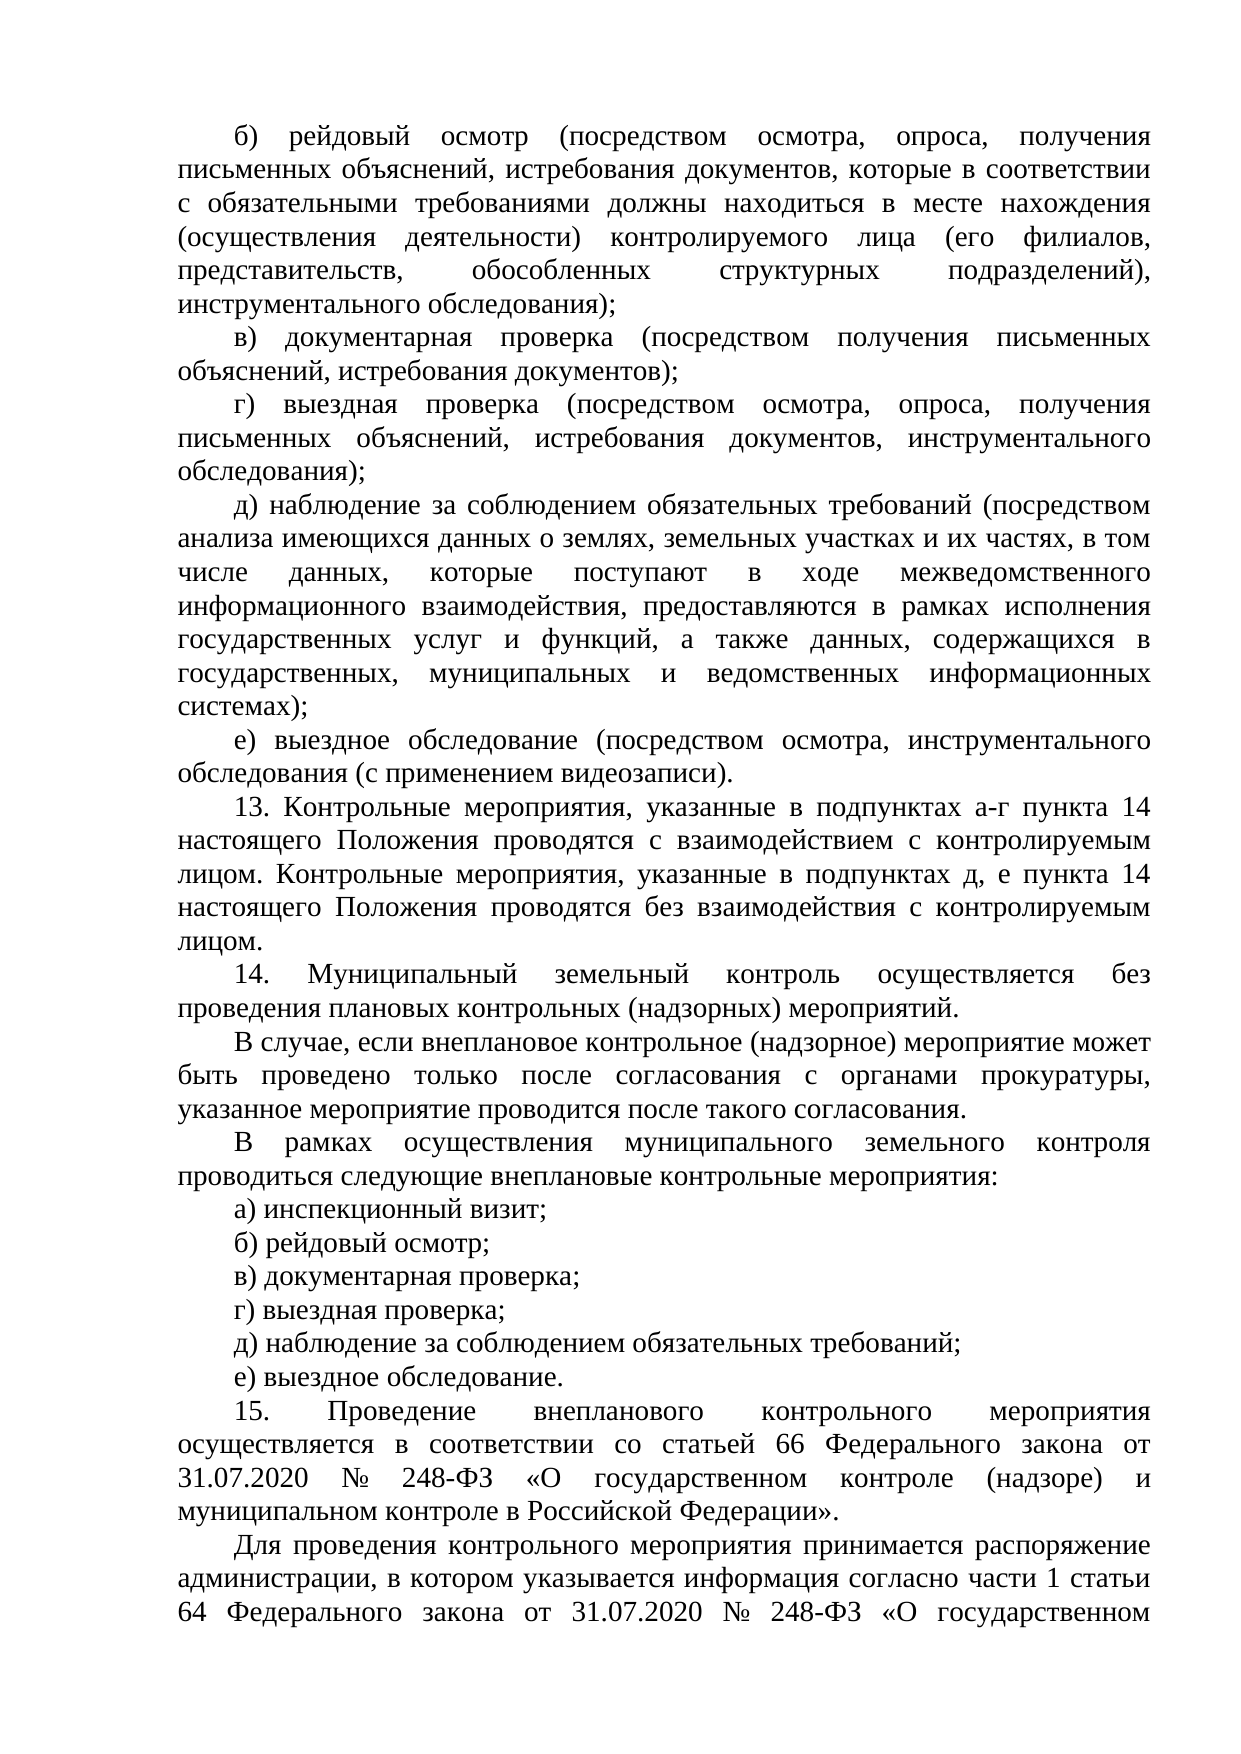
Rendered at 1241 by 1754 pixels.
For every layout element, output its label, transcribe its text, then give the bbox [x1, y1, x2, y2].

text 13. Контрольные мероприятия, указанные в подпунктах а-г пункта 14 настоящего Положения проводятся с взаимодействием с контролируемым лицом. Контрольные мероприятия, указанные в подпунктах д, е пункта 14 настоящего Положения проводятся без взаимодействия с контролируемым лицом. [177, 789, 1152, 957]
text б) рейдовый осмотр; [177, 1225, 1152, 1258]
text 15. Проведение внепланового контрольного мероприятия осуществляется в соответствии со статьей 66 Федерального закона от 31.07.2020 № 248-ФЗ «О государственном контроле (надзоре) и муниципальном контроле в Российской Федерации». [177, 1393, 1152, 1527]
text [177, 1527, 1152, 1627]
text 14. Муниципальный земельный контроль осуществляется без проведения плановых контрольных (надзорных) мероприятий. [177, 957, 1152, 1024]
text а) инспекционный визит; [177, 1191, 1152, 1225]
text б) рейдовый осмотр (посредством осмотра, опроса, получения письменных объяснений, истребования документов, которые в соответствии с обязательными требованиями должны находиться в месте нахождения (осуществления деятельности) контролируемого лица (его филиалов, представительств, обособленных структурных подразделений), инструментального обследования); [177, 118, 1152, 319]
text е) выездное обследование. [177, 1359, 1152, 1393]
text д) наблюдение за соблюдением обязательных требований; [177, 1326, 1152, 1359]
text В рамках осуществления муниципального земельного контроля проводиться следующие внеплановые контрольные мероприятия: [177, 1124, 1152, 1191]
text г) выездная проверка (посредством осмотра, опроса, получения письменных объяснений, истребования документов, инструментального обследования); [177, 386, 1152, 487]
text в) документарная проверка; [177, 1258, 1152, 1292]
text д) наблюдение за соблюдением обязательных требований (посредством анализа имеющихся данных о землях, земельных участках и их частях, в том числе данных, которые поступают в ходе межведомственного информационного взаимодействия, предоставляются в рамках исполнения государственных услуг и функций, а также данных, содержащихся в государственных, муниципальных и ведомственных информационных системах); [177, 487, 1152, 722]
text в) документарная проверка (посредством получения письменных объяснений, истребования документов); [177, 319, 1152, 386]
text г) выездная проверка; [177, 1292, 1152, 1326]
text В случае, если внеплановое контрольное (надзорное) мероприятие может быть проведено только после согласования с органами прокуратуры, указанное мероприятие проводится после такого согласования. [177, 1024, 1152, 1124]
text е) выездное обследование (посредством осмотра, инструментального обследования (с применением видеозаписи). [177, 722, 1152, 789]
